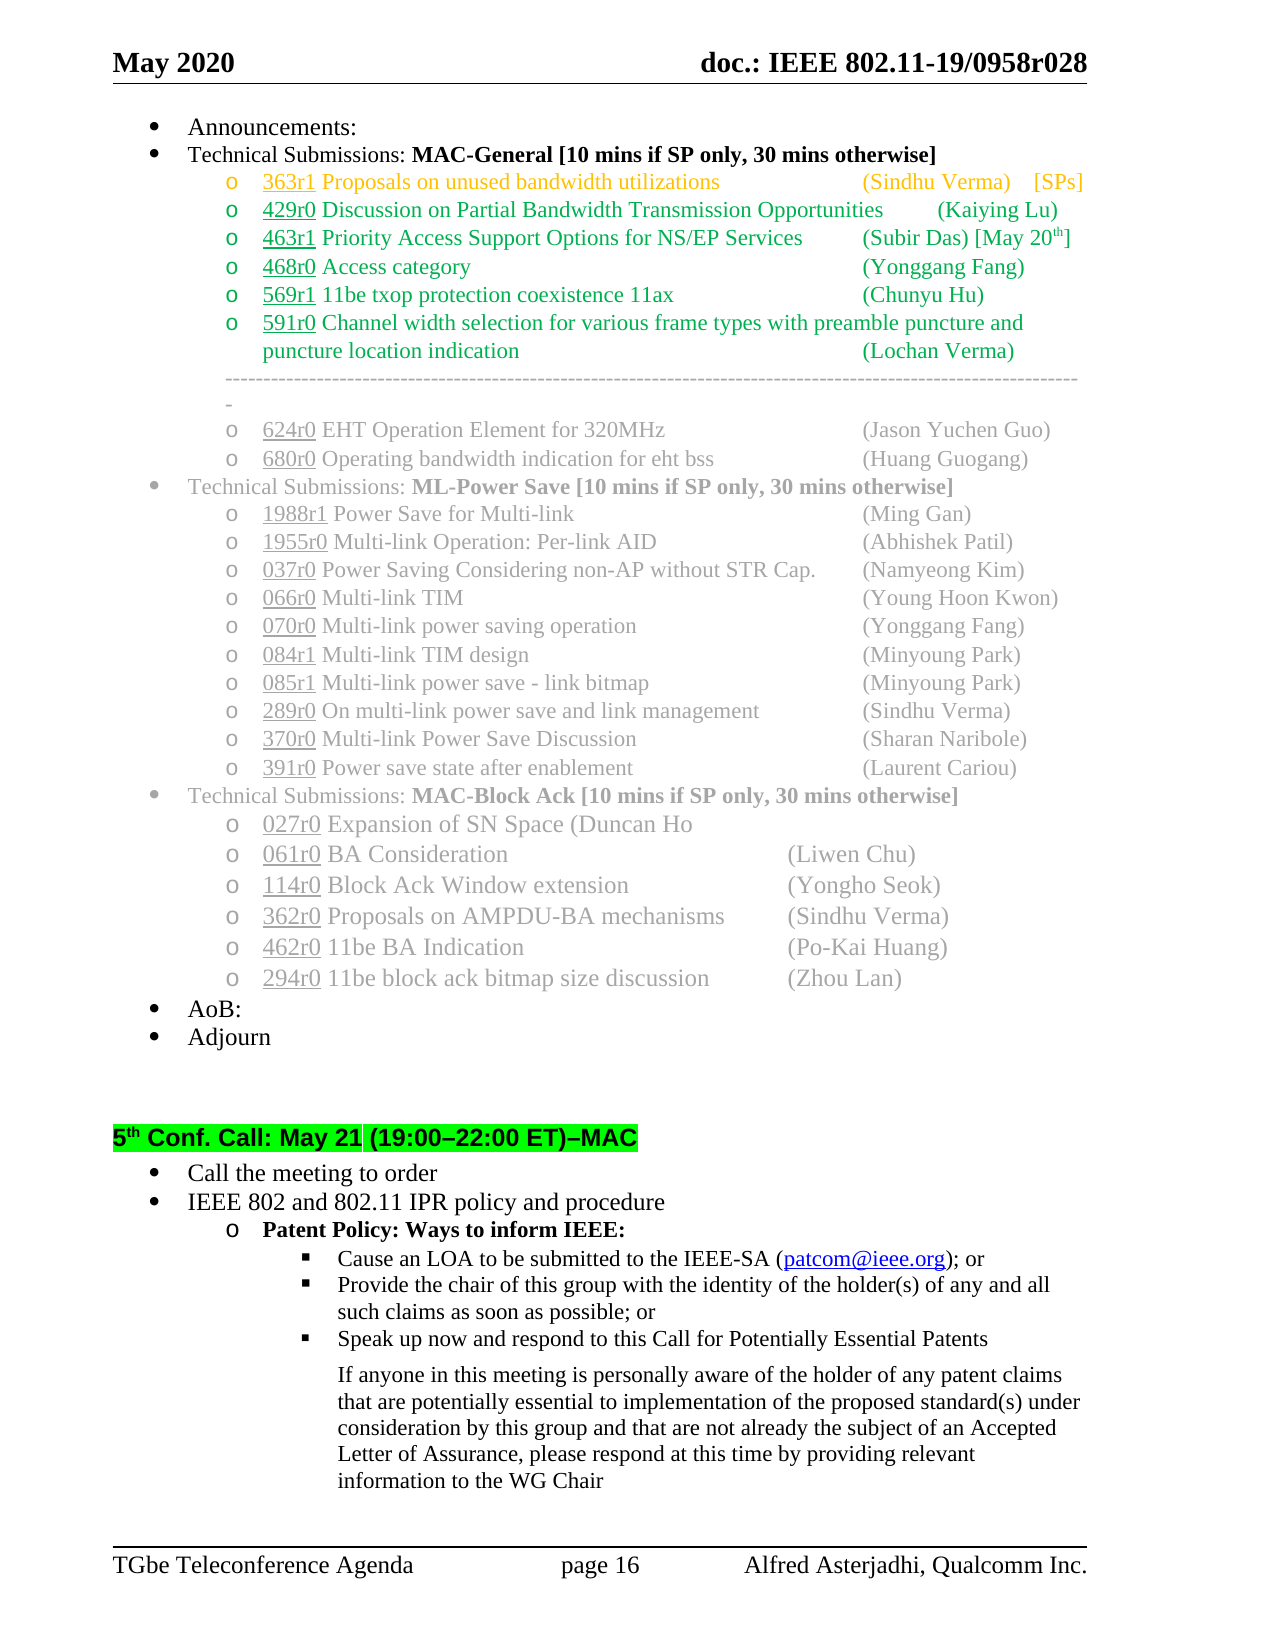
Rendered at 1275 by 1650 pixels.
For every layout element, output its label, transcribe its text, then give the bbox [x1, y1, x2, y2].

list Patent Policy: Ways to inform IEEE: [225, 1216, 1087, 1245]
list 114r0 Block Ack Window extension (Yongho Seok) [225, 870, 1087, 901]
text ----------------------------------------------------------------------------------------------------------------- [225, 364, 1087, 416]
list 066r0 Multi-link TIM (Young Hoon Kwon) [225, 584, 1087, 613]
list AoB: [150, 994, 1087, 1022]
list 084r1 Multi-link TIM design (Minyoung Park) [225, 641, 1087, 669]
list Speak up now and respond to this Call for Potentially Essential Patents [300, 1325, 1087, 1351]
list 680r0 Operating bandwidth indication for eht bss (Huang Guogang) [225, 445, 1087, 473]
list 1988r1 Power Save for Multi-link (Ming Gan) [225, 500, 1087, 528]
list IEEE 802 and 802.11 IPR policy and procedure [150, 1187, 1087, 1216]
list 1955r0 Multi-link Operation: Per-link AID (Abhishek Patil) [225, 528, 1087, 556]
list Cause an LOA to be submitted to the IEEE-SA (patcom@ieee.org); or [300, 1245, 1087, 1272]
list 363r1 Proposals on unused bandwidth utilizations (Sindhu Verma) [SPs] [225, 168, 1087, 196]
list 468r0 Access category (Yonggang Fang) [225, 253, 1087, 281]
list 085r1 Multi-link power save - link bitmap (Minyoung Park) [225, 669, 1087, 697]
list 370r0 Multi-link Power Save Discussion (Sharan Naribole) [225, 726, 1087, 754]
list Call the meeting to order [150, 1158, 1087, 1187]
list 037r0 Power Saving Considering non-AP without STR Cap. (Namyeong Kim) [225, 556, 1087, 584]
list 027r0 Expansion of SN Space (Duncan Ho [225, 809, 1087, 839]
list Provide the chair of this group with the identity of the holder(s) of any and all such claims as soon as possible; or [300, 1272, 1087, 1325]
list 289r0 On multi-link power save and link management (Sindhu Verma) [225, 697, 1087, 726]
list If anyone in this meeting is personally aware of the holder of any patent claims that are potentially essential to implementation of the proposed standard(s) under consideration by this group and that are not already the subject of an Accepted Letter of Assurance, please respond at this time by providing relevant information to the WG Chair [337, 1361, 1087, 1493]
list Announcements: [150, 112, 1087, 141]
list 624r0 EHT Operation Element for 320MHz (Jason Yuchen Guo) [225, 416, 1087, 445]
list 569r1 11be txop protection coexistence 11ax (Chunyu Hu) [225, 281, 1087, 309]
list Technical Submissions: MAC-General [10 mins if SP only, 30 mins otherwise] [150, 141, 1087, 168]
list Technical Submissions: MAC-Block Ack [10 mins if SP only, 30 mins otherwise] [150, 782, 1087, 809]
list 362r0 Proposals on AMPDU-BA mechanisms (Sindhu Verma) [225, 901, 1087, 932]
list 591r0 Channel width selection for various frame types with preamble puncture and puncture location indication (Lochan Verma) [225, 309, 1087, 364]
subtitle 5th Conf. Call: May 21 (19:00–22:00 ET)–MAC [112, 1123, 1087, 1152]
list Adjourn [150, 1022, 1087, 1051]
list 061r0 BA Consideration (Liwen Chu) [225, 839, 1087, 870]
list 294r0 11be block ack bitmap size discussion (Zhou Lan) [225, 963, 1087, 994]
list 391r0 Power save state after enablement (Laurent Cariou) [225, 754, 1087, 782]
list 463r1 Priority Access Support Options for NS/EP Services (Subir Das) [May 20th] [225, 224, 1087, 253]
list Technical Submissions: ML-Power Save [10 mins if SP only, 30 mins otherwise] [150, 473, 1087, 500]
list 462r0 11be BA Indication (Po-Kai Huang) [225, 932, 1087, 963]
list 070r0 Multi-link power saving operation (Yonggang Fang) [225, 613, 1087, 641]
list 429r0 Discussion on Partial Bandwidth Transmission Opportunities (Kaiying Lu) [225, 196, 1087, 224]
